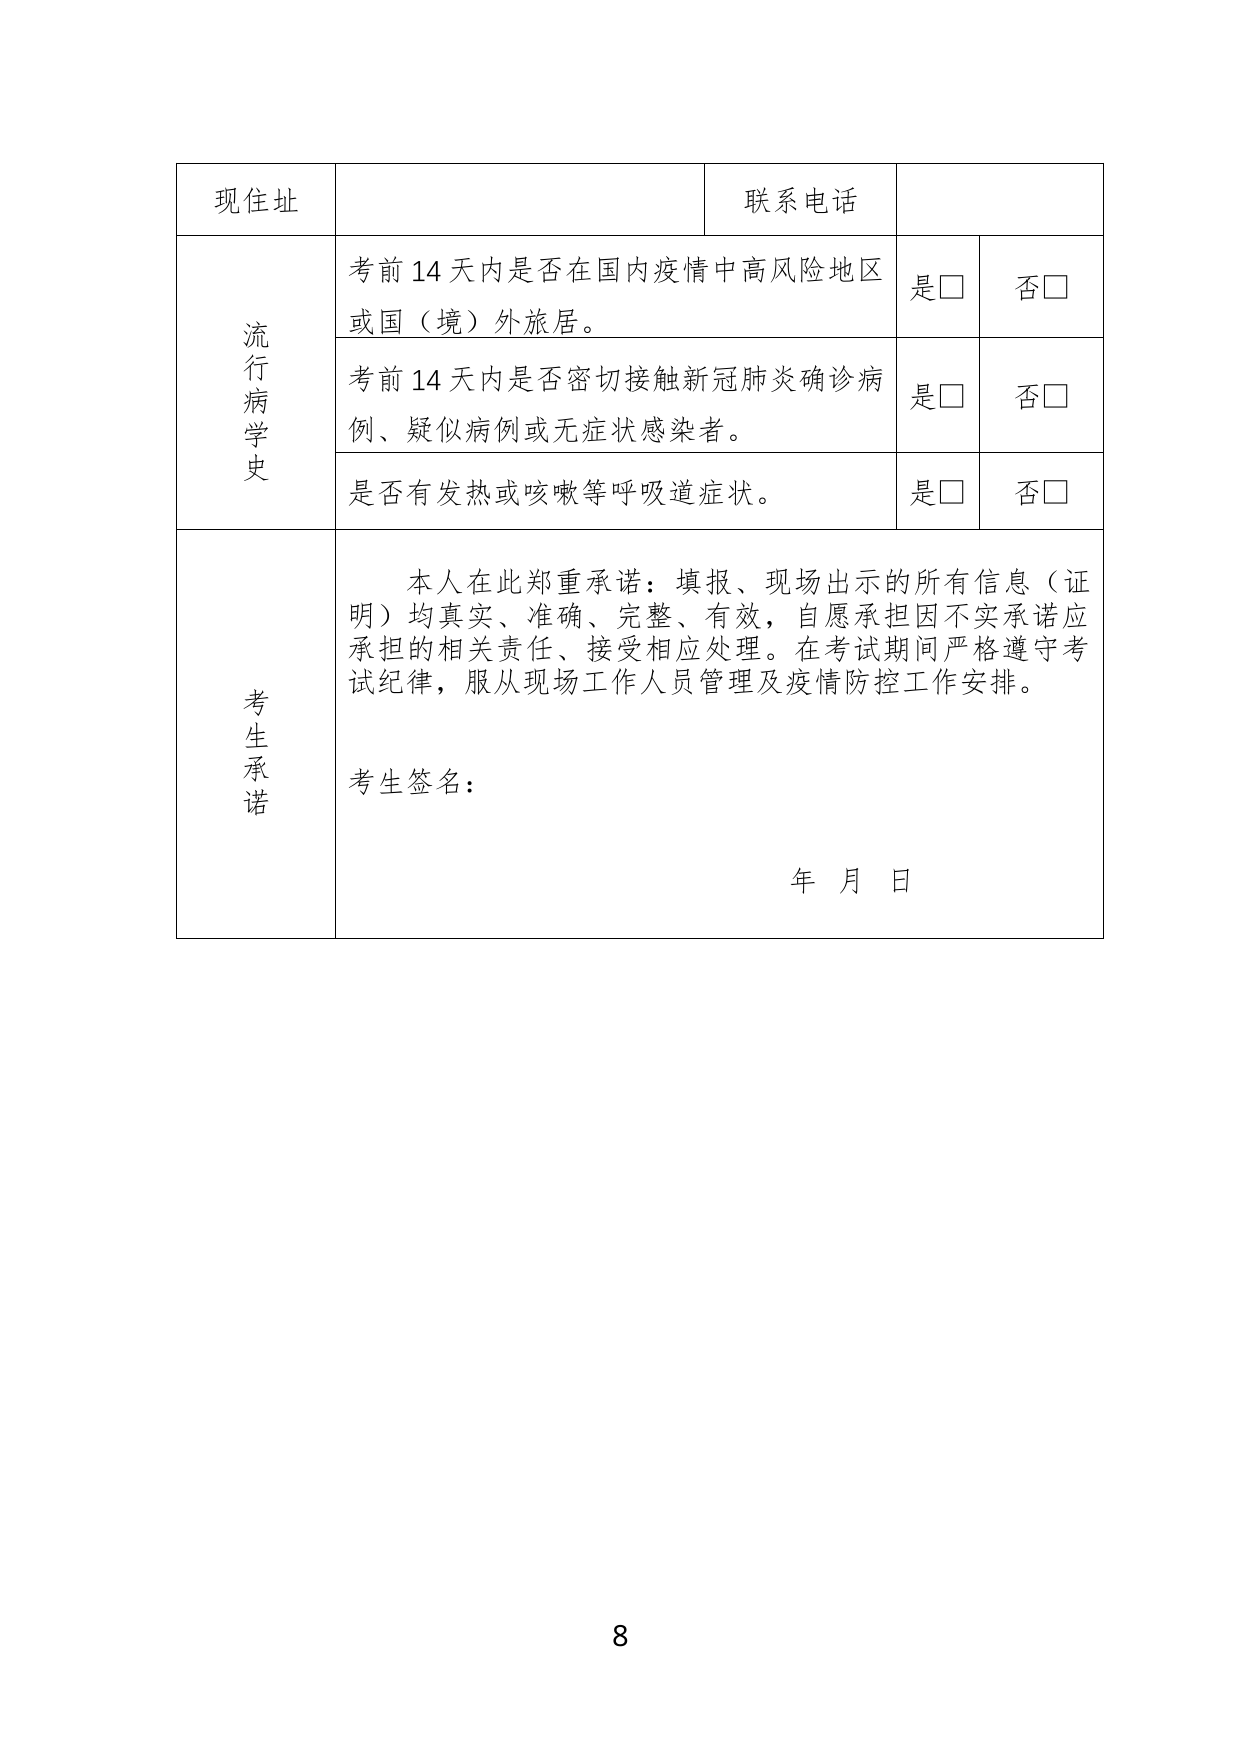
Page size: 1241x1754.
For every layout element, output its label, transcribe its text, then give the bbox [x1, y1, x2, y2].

table_cell 流 行 病 学 史 [177, 236, 335, 529]
table_cell 考前14天内是否在国内疫情中高风险地区或国（境）外旅居。 [336, 236, 896, 337]
table_cell 否□ [980, 453, 1103, 529]
table_cell [897, 164, 1103, 235]
table_cell 考 生 承 诺 [177, 530, 335, 938]
table_cell 否□ [980, 338, 1103, 452]
table_cell 否□ [980, 236, 1103, 337]
table_cell [336, 164, 704, 235]
table_cell 考前14天内是否密切接触新冠肺炎确诊病例、疑似病例或无症状感染者。 [336, 338, 896, 452]
table_cell 现住址 [177, 164, 335, 235]
table_cell 是□ [897, 338, 979, 452]
table_cell 是□ [897, 236, 979, 337]
table_cell 是否有发热或咳嗽等呼吸道症状。 [336, 453, 896, 529]
table_cell 是□ [897, 453, 979, 529]
table_cell 本人在此郑重承诺：填报、现场出示的所有信息（证明）均真实、准确、完整、有效，自愿承担因不实承诺应承担的相关责任、接受相应处理。在考试期间严格遵守考试纪律，服从现场工作人员管理及疫情防控工作安排。 考生签名： 年 月 日 [336, 530, 1103, 938]
table_cell 联系电话 [705, 164, 896, 235]
